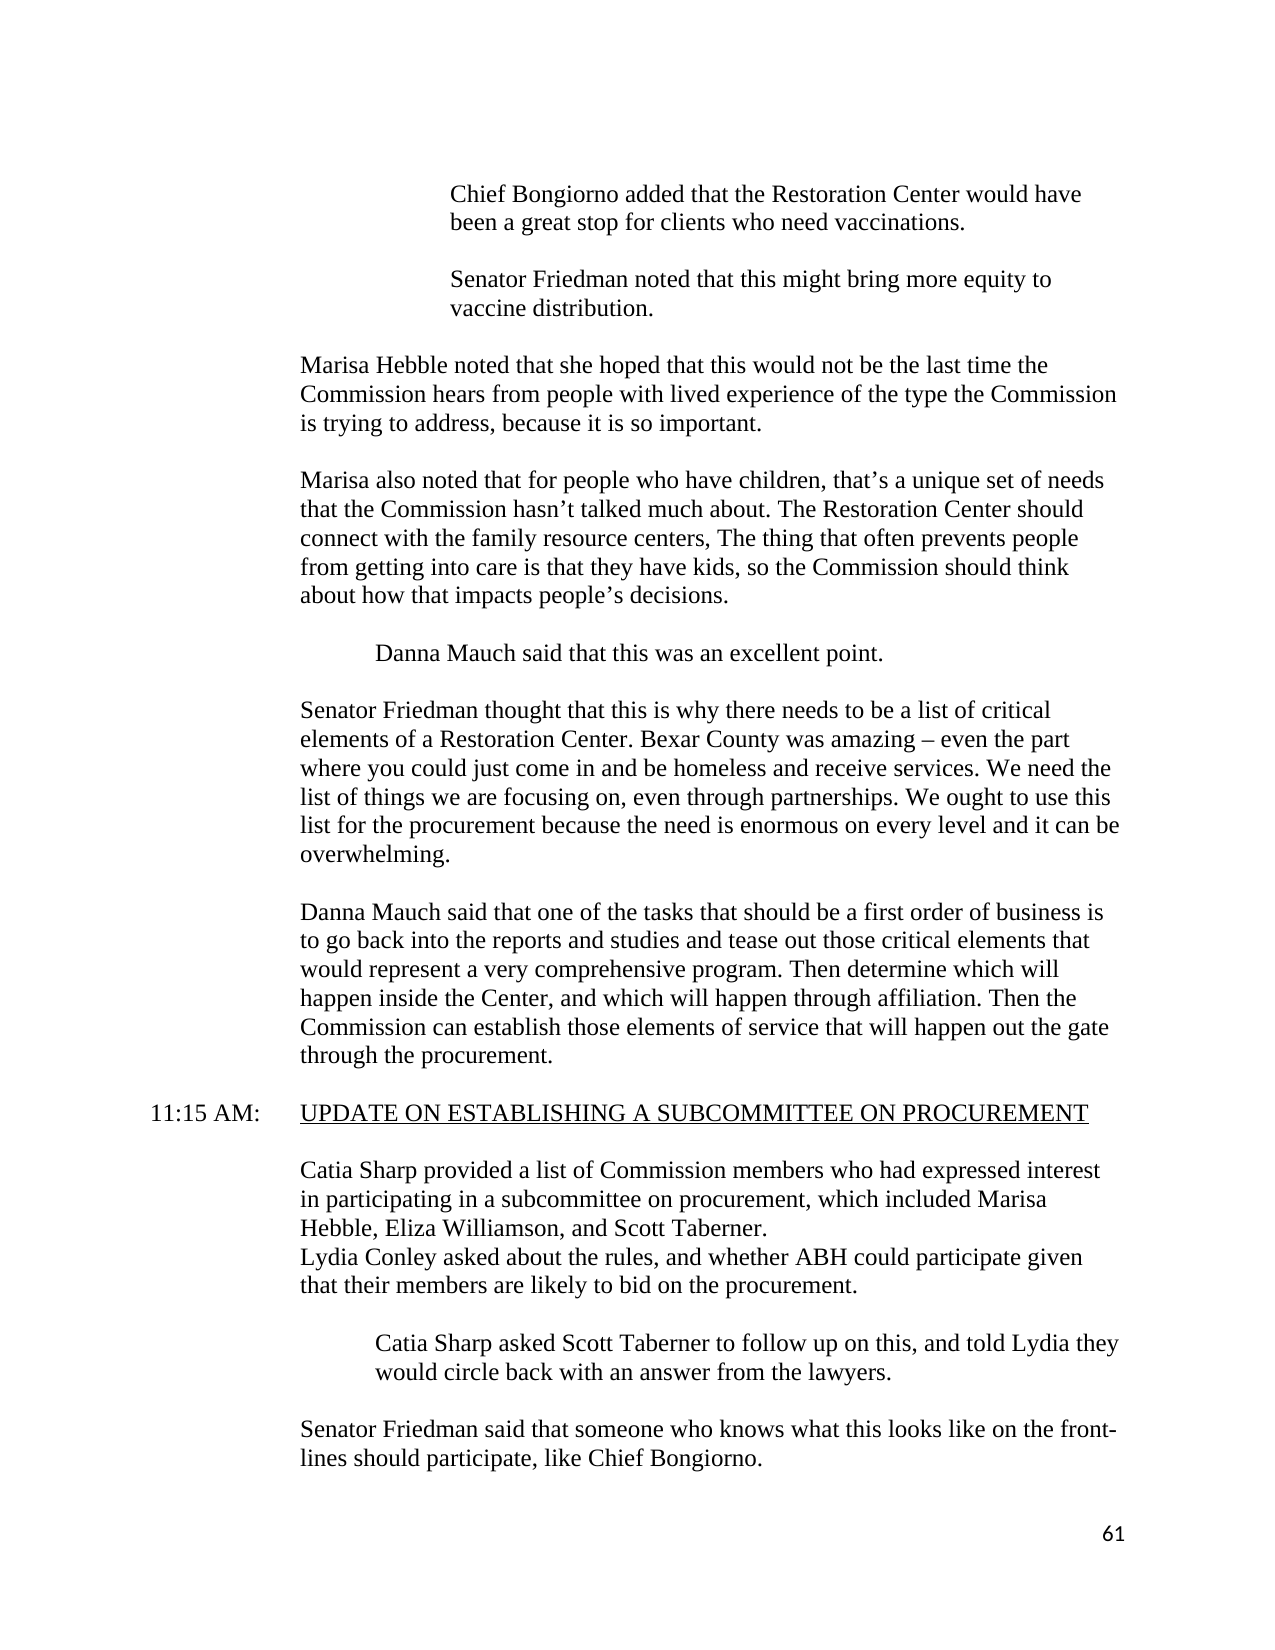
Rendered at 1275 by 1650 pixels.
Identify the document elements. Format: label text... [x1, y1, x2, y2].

text Marisa Hebble noted that she hoped that this would not be the last time the Commission hears from people with lived experience of the type the Commission is trying to address, because it is so important. [300, 351, 1125, 437]
text Senator Friedman said that someone who knows what this looks like on the front-lines should participate, like Chief Bongiorno. [300, 1414, 1125, 1472]
text Lydia Conley asked about the rules, and whether ABH could participate given that their members are likely to bid on the procurement. [300, 1242, 1125, 1299]
text Chief Bongiorno added that the Restoration Center would have been a great stop for clients who need vaccinations. [450, 179, 1125, 236]
text Senator Friedman thought that this is why there needs to be a list of critical elements of a Restoration Center. Bexar County was amazing – even the part where you could just come in and be homeless and receive services. We need the list of things we are focusing on, even through partnerships. We ought to use this list for the procurement because the need is enormous on every level and it can be overwhelming. [300, 696, 1125, 868]
text Danna Mauch said that this was an excellent point. [300, 638, 1125, 667]
text Danna Mauch said that one of the tasks that should be a first order of business is to go back into the reports and studies and tease out those critical elements that would represent a very comprehensive program. Then determine which will happen inside the Center, and which will happen through affiliation. Then the Commission can establish those elements of service that will happen out the gate through the procurement. [300, 897, 1125, 1069]
text Marisa also noted that for people who have children, that’s a unique set of needs that the Commission hasn’t talked much about. The Restoration Center should connect with the family resource centers, The thing that often prevents people from getting into care is that they have kids, so the Commission should think about how that impacts people’s decisions. [300, 466, 1125, 609]
text 11:15 AM: UPDATE ON ESTABLISHING A SUBCOMMITTEE ON PROCUREMENT [150, 1098, 1125, 1127]
text Catia Sharp provided a list of Commission members who had expressed interest in participating in a subcommittee on procurement, which included Marisa Hebble, Eliza Williamson, and Scott Taberner. [300, 1156, 1125, 1242]
text Senator Friedman noted that this might bring more equity to vaccine distribution. [450, 264, 1125, 322]
text Catia Sharp asked Scott Taberner to follow up on this, and told Lydia they would circle back with an answer from the lawyers. [375, 1328, 1125, 1386]
